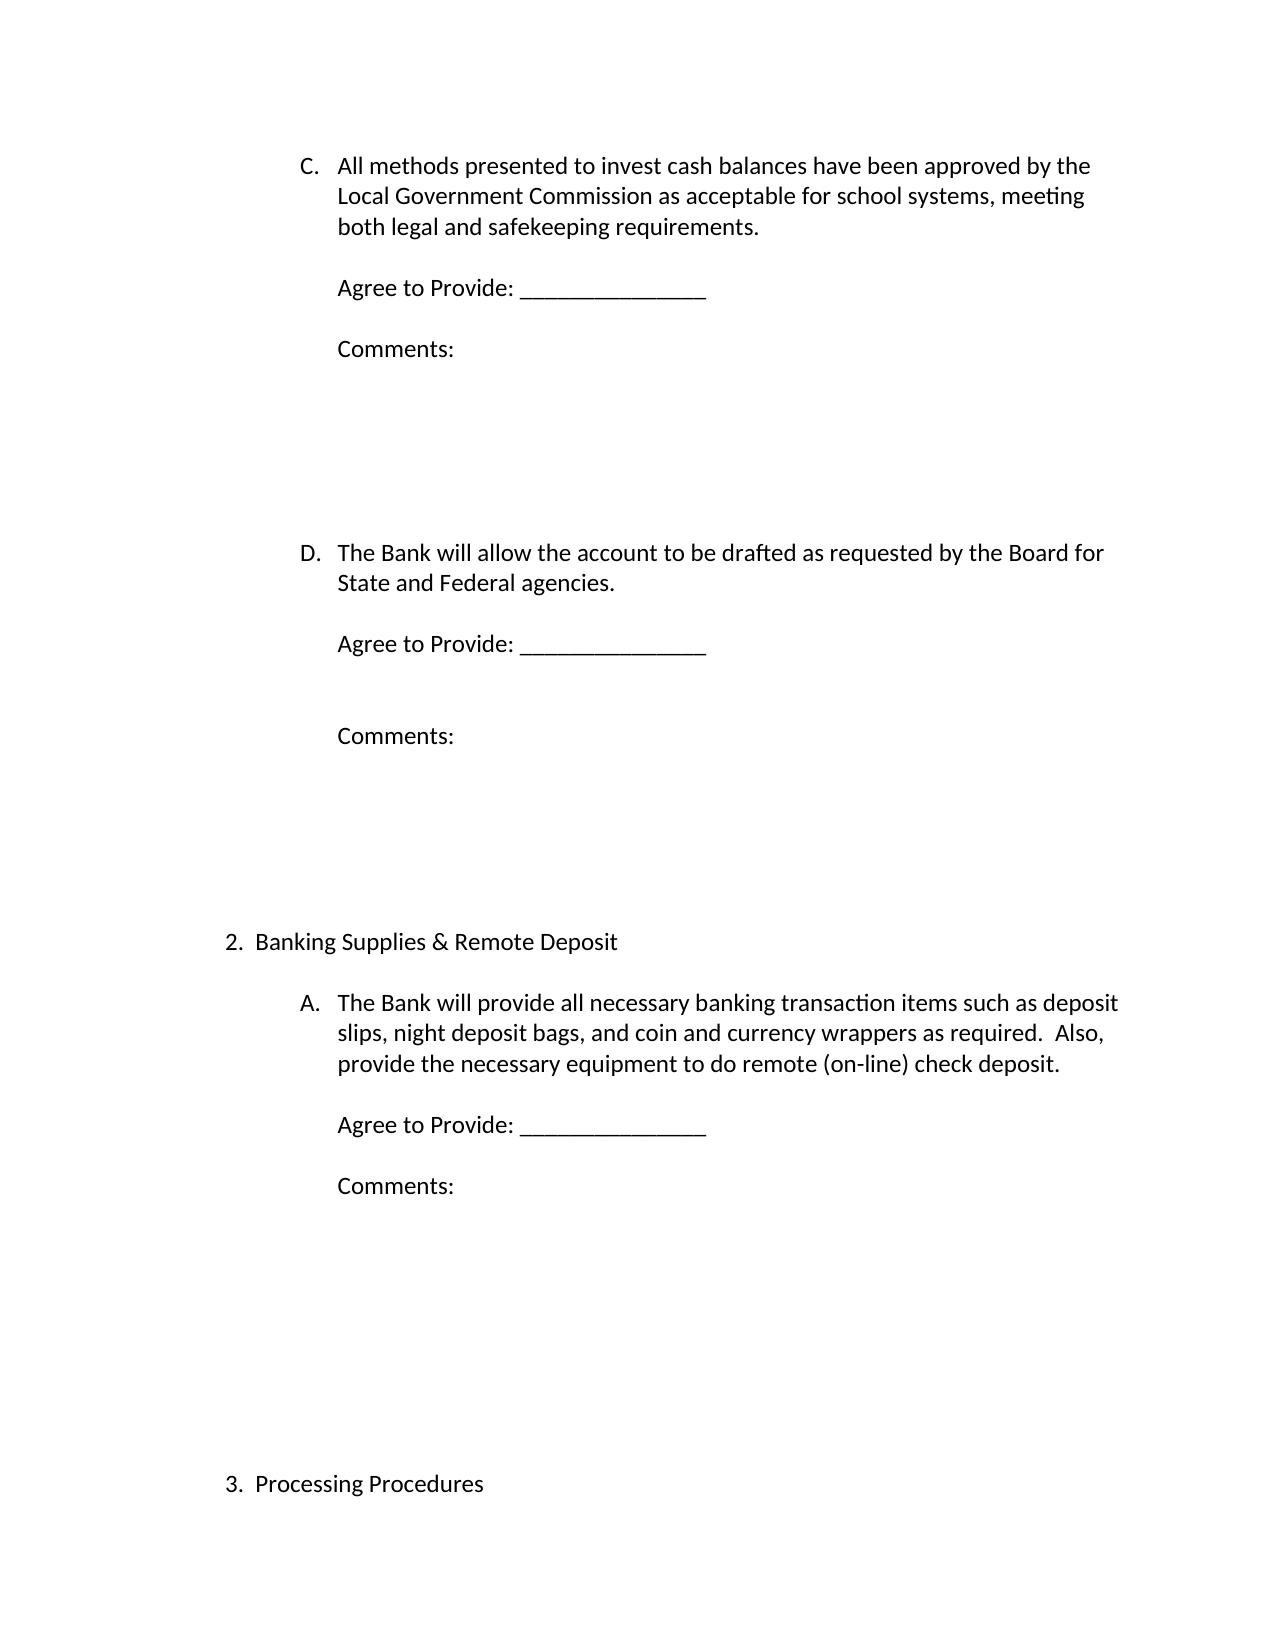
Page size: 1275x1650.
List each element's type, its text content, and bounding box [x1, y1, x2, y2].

list 3. Processing Procedures [225, 1468, 1125, 1498]
list The Bank will allow the account to be drafted as requested by the Board for State and Federal agencies. [300, 537, 1125, 598]
list Agree to Provide: _______________ [262, 272, 1125, 303]
list Agree to Provide: _______________ [262, 628, 1125, 659]
list 2. Banking Supplies & Remote Deposit [225, 926, 1125, 957]
list Comments: [262, 333, 1125, 394]
list All methods presented to invest cash balances have been approved by the Local Government Commission as acceptable for school systems, meeting both legal and safekeeping requirements. [300, 150, 1125, 242]
list Agree to Provide: _______________ [262, 1109, 1125, 1140]
list Comments: [262, 1170, 1125, 1231]
list The Bank will provide all necessary banking transaction items such as deposit slips, night deposit bags, and coin and currency wrappers as required. Also, provide the necessary equipment to do remote (on-line) check deposit. [300, 987, 1125, 1079]
list Comments: [262, 720, 1125, 781]
